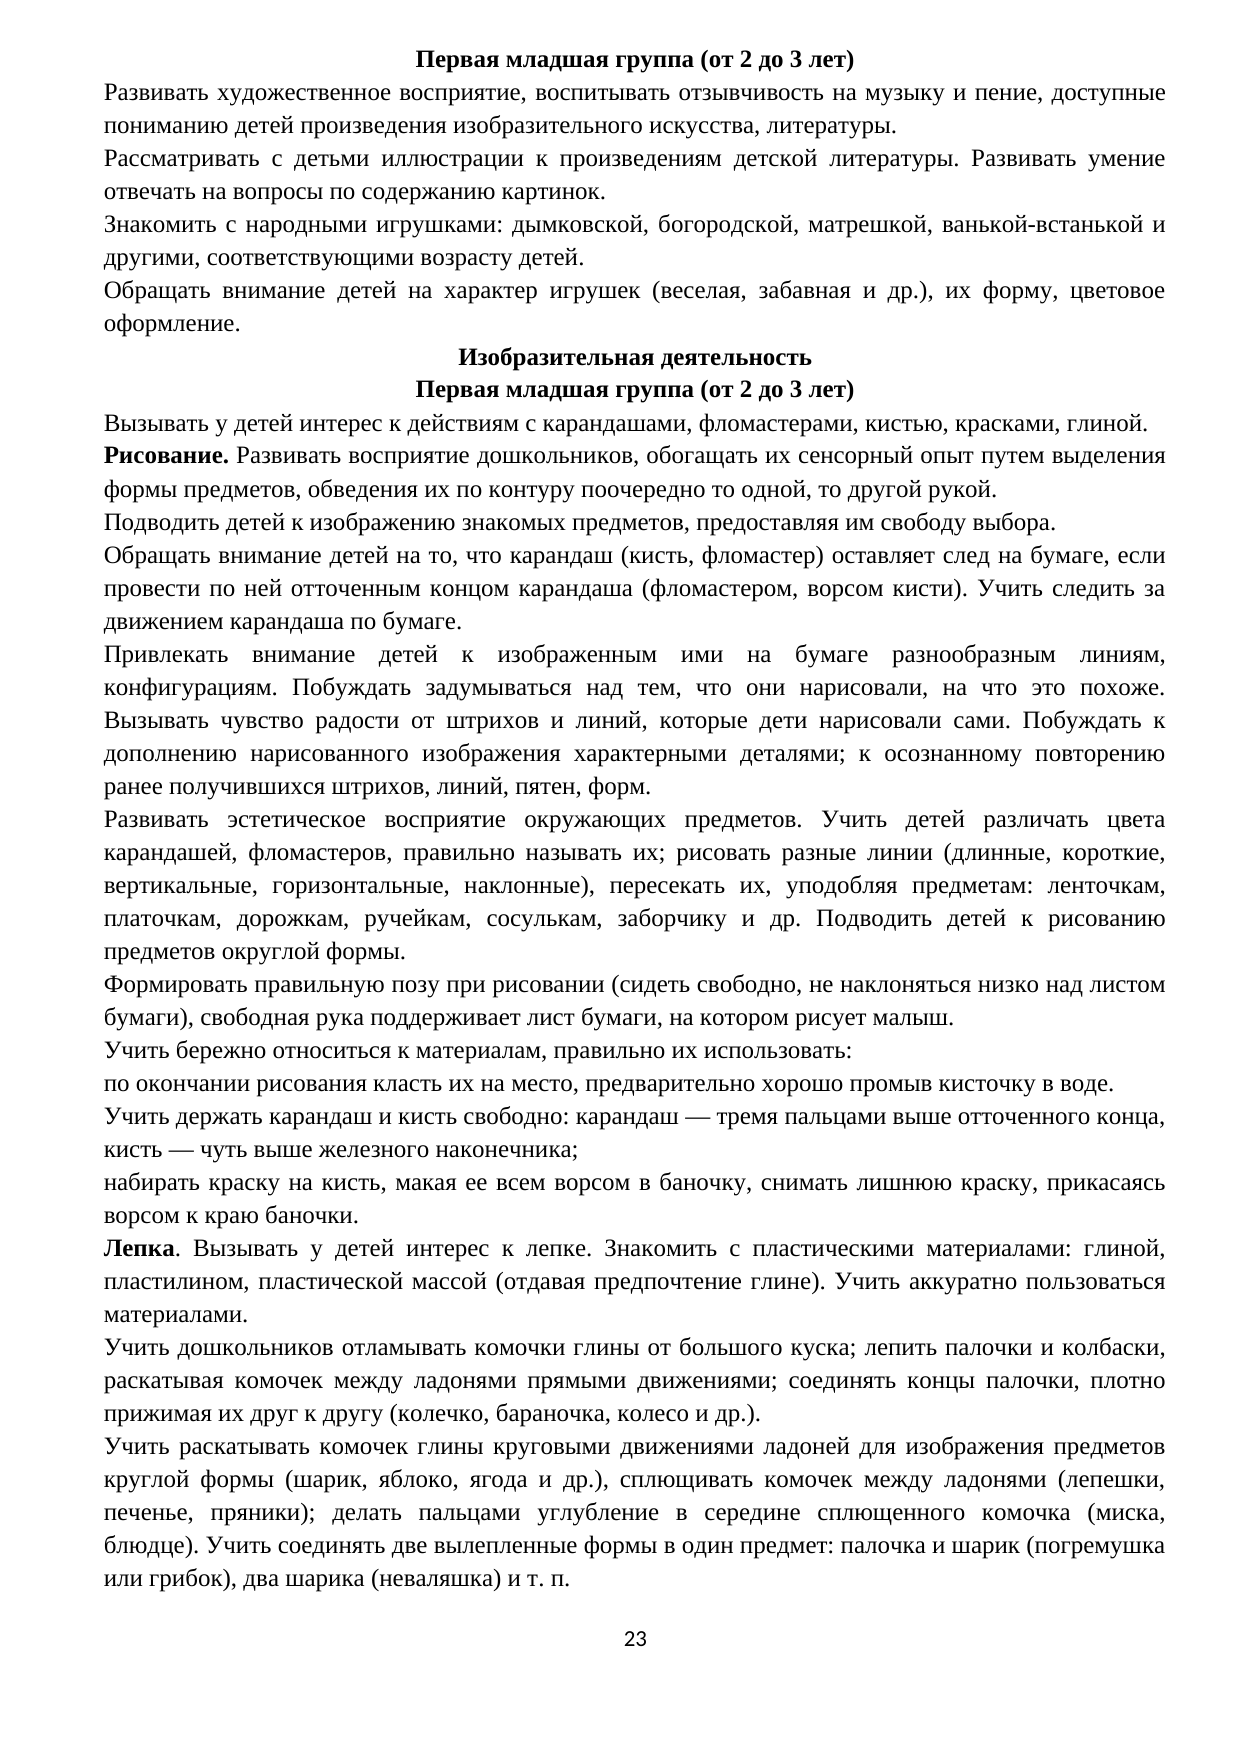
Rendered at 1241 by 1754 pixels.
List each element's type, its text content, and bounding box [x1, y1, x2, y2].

text Подводить детей к изображению знакомых предметов, предоставляя им свободу выбора. [103, 507, 1167, 535]
text Знакомить с народными игрушками: дымковской, богородской, матрешкой, ванькой-встанькой и другими, соответствующими возрасту детей. [103, 209, 1167, 271]
text Учить дошкольников отламывать комочки глины от большого куска; лепить палочки и колбаски, раскатывая комочек между ладонями прямыми движениями; соединять концы палочки, плотно прижимая их друг к другу (колечко, бараночка, колесо и др.). [103, 1332, 1167, 1427]
text Формировать правильную позу при рисовании (сидеть свободно, не наклоняться низко над листом бумаги), свободная рука поддерживает лист бумаги, на котором рисует малыш. [103, 969, 1167, 1031]
text Лепка. Вызывать у детей интерес к лепке. Знакомить с пластическими материалами: глиной, пластилином, пластической массой (отдавая предпочтение глине). Учить аккуратно пользоваться материалами. [103, 1233, 1167, 1328]
text по окончании рисования класть их на место, предварительно хорошо промыв кисточку в воде. [103, 1068, 1167, 1097]
text Первая младшая группа (от 2 до 3 лет) [103, 374, 1167, 403]
text Обращать внимание детей на то, что карандаш (кисть, фломастер) оставляет след на бумаге, если провести по ней отточенным концом карандаша (фломастером, ворсом кисти). Учить следить за движением карандаша по бумаге. [103, 540, 1167, 634]
text набирать краску на кисть, макая ее всем ворсом в баночку, снимать лишнюю краску, прикасаясь ворсом к краю баночки. [103, 1167, 1167, 1229]
text Развивать эстетическое восприятие окружающих предметов. Учить детей различать цвета карандашей, фломастеров, правильно называть их; рисовать разные линии (длинные, короткие, вертикальные, горизонтальные, наклонные), пересекать их, уподобляя предметам: ленточкам, платочкам, дорожкам, ручейкам, сосулькам, заборчику и др. Подводить детей к рисованию предметов округлой формы. [103, 804, 1167, 965]
text Развивать художественное восприятие, воспитывать отзывчивость на музыку и пение, доступные пониманию детей произведения изобразительного искусства, литературы. [103, 77, 1167, 139]
text Учить раскатывать комочек глины круговыми движениями ладоней для изображения предметов круглой формы (шарик, яблоко, ягода и др.), сплющивать комочек между ладонями (лепешки, печенье, пряники); делать пальцами углубление в середине сплющенного комочка (миска, блюдце). Учить соединять две вылепленные формы в один предмет: палочка и шарик (погремушка или грибок), два шарика (неваляшка) и т. п. [103, 1431, 1167, 1592]
text Учить бережно относиться к материалам, правильно их использовать: [103, 1035, 1167, 1064]
text Рассматривать с детьми иллюстрации к произведениям детской литературы. Развивать умение отвечать на вопросы по содержанию картинок. [103, 143, 1167, 205]
text Привлекать внимание детей к изображенным ими на бумаге разнообразным линиям, конфигурациям. Побуждать задумываться над тем, что они нарисовали, на что это похоже. Вызывать чувство радости от штрихов и линий, которые дети нарисовали сами. Побуждать к дополнению нарисованного изображения характерными деталями; к осознанному повторению ранее получившихся штрихов, линий, пятен, форм. [103, 639, 1167, 799]
text Учить держать карандаш и кисть свободно: карандаш — тремя пальцами выше отточенного конца, кисть — чуть выше железного наконечника; [103, 1101, 1167, 1163]
text Вызывать у детей интерес к действиям с карандашами, фломастерами, кистью, красками, глиной. [103, 408, 1167, 436]
text Рисование. Развивать восприятие дошкольников, обогащать их сенсорный опыт путем выделения формы предметов, обведения их по контуру поочередно то одной, то другой рукой. [103, 441, 1167, 502]
text Изобразительная деятельность [103, 342, 1167, 370]
text Обращать внимание детей на характер игрушек (веселая, забавная и др.), их форму, цветовое оформление. [103, 276, 1167, 337]
text Первая младшая группа (от 2 до 3 лет) [103, 44, 1167, 73]
